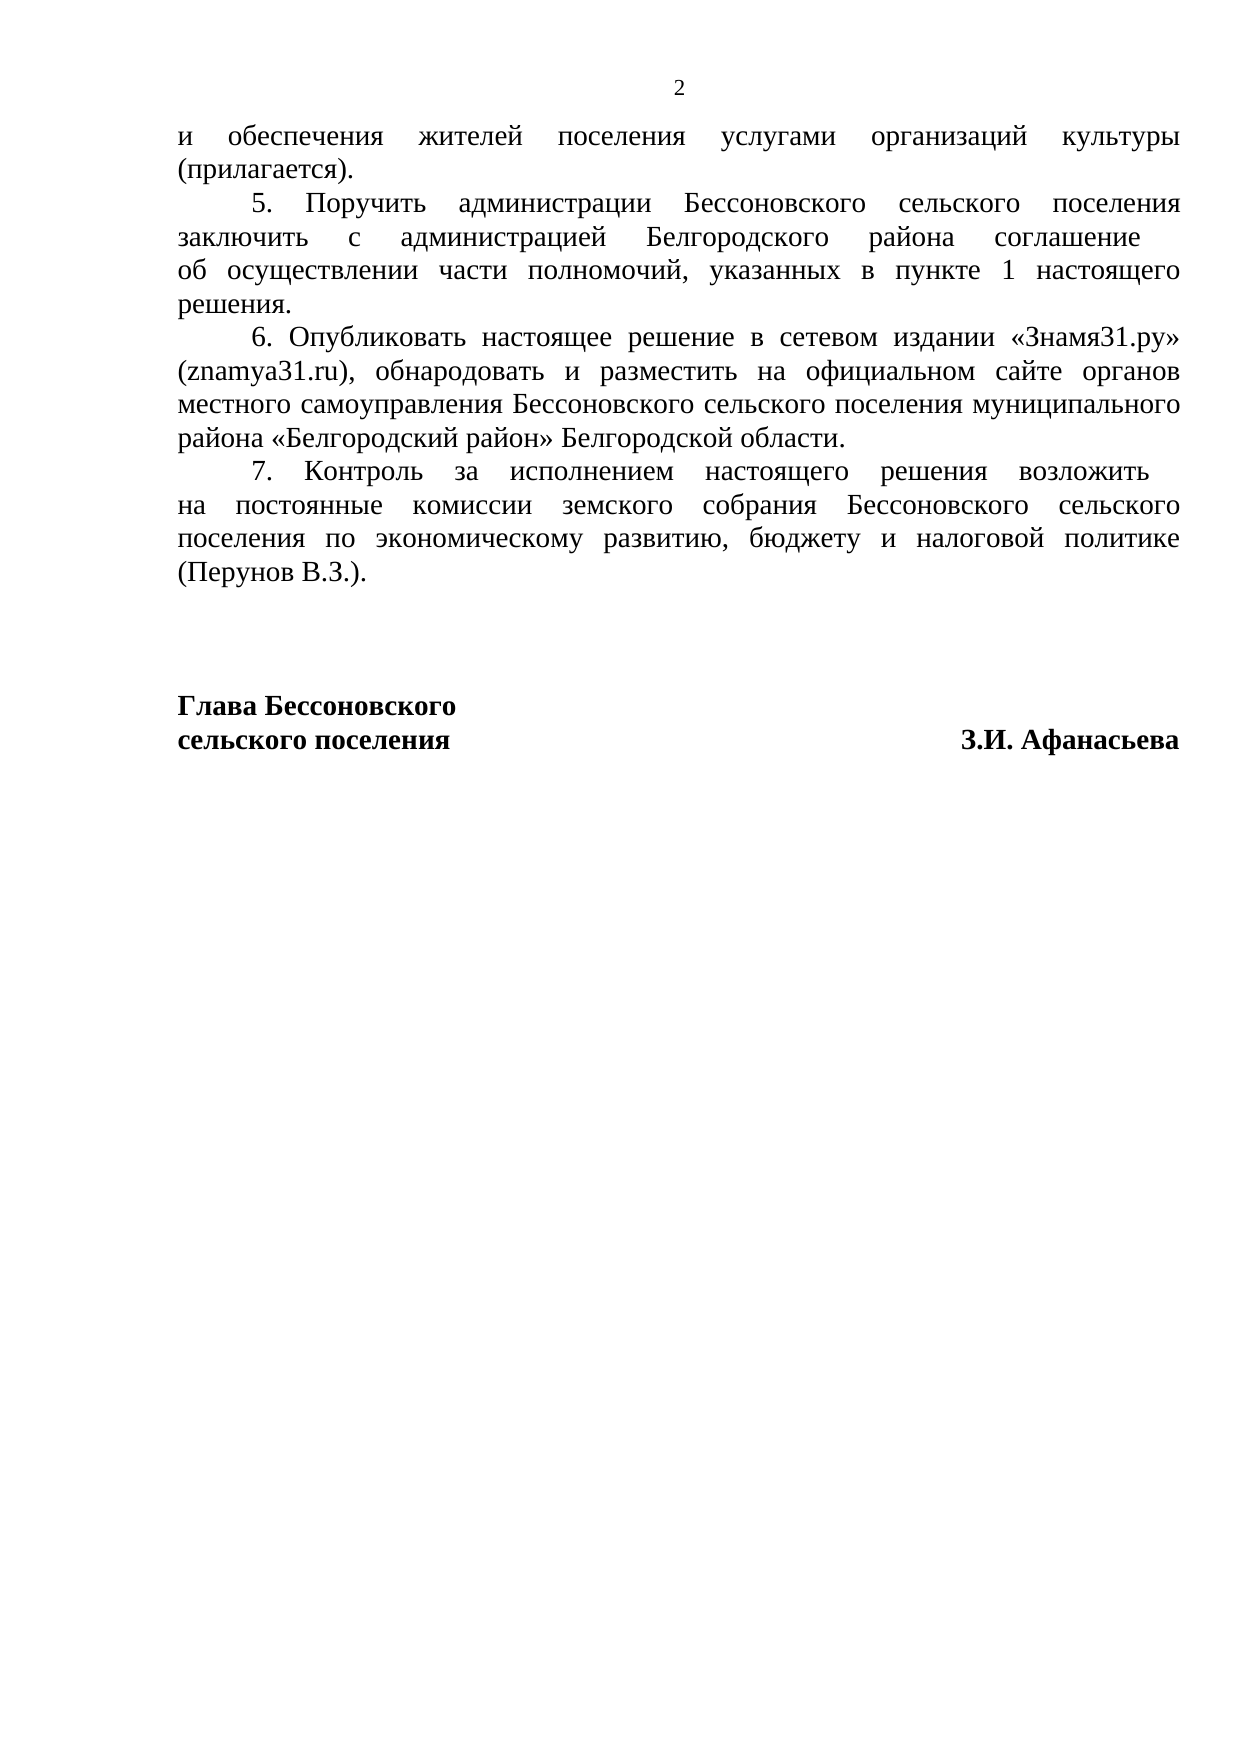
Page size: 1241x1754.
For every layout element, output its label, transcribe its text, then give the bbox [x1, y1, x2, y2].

text 7. Контроль за исполнением настоящего решения возложить на постоянные комиссии земского собрания Бессоновского сельского поселения по экономическому развитию, бюджету и налоговой политике (Перунов В.З.). [177, 453, 1181, 588]
text Глава Бессоновского [177, 688, 1181, 722]
text 5. Поручить администрации Бессоновского сельского поселения заключить с администрацией Белгородского района соглашение об осуществлении части полномочий, указанных в пункте 1 настоящего решения. [177, 185, 1181, 319]
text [177, 118, 1181, 185]
text сельского поселения З.И. Афанасьева [177, 722, 1181, 755]
text 6. Опубликовать настоящее решение в сетевом издании «Знамя31.ру» (znamya31.ru), обнародовать и разместить на официальном сайте органов местного самоуправления Бессоновского сельского поселения муниципального района «Белгородский район» Белгородской области. [177, 319, 1181, 453]
